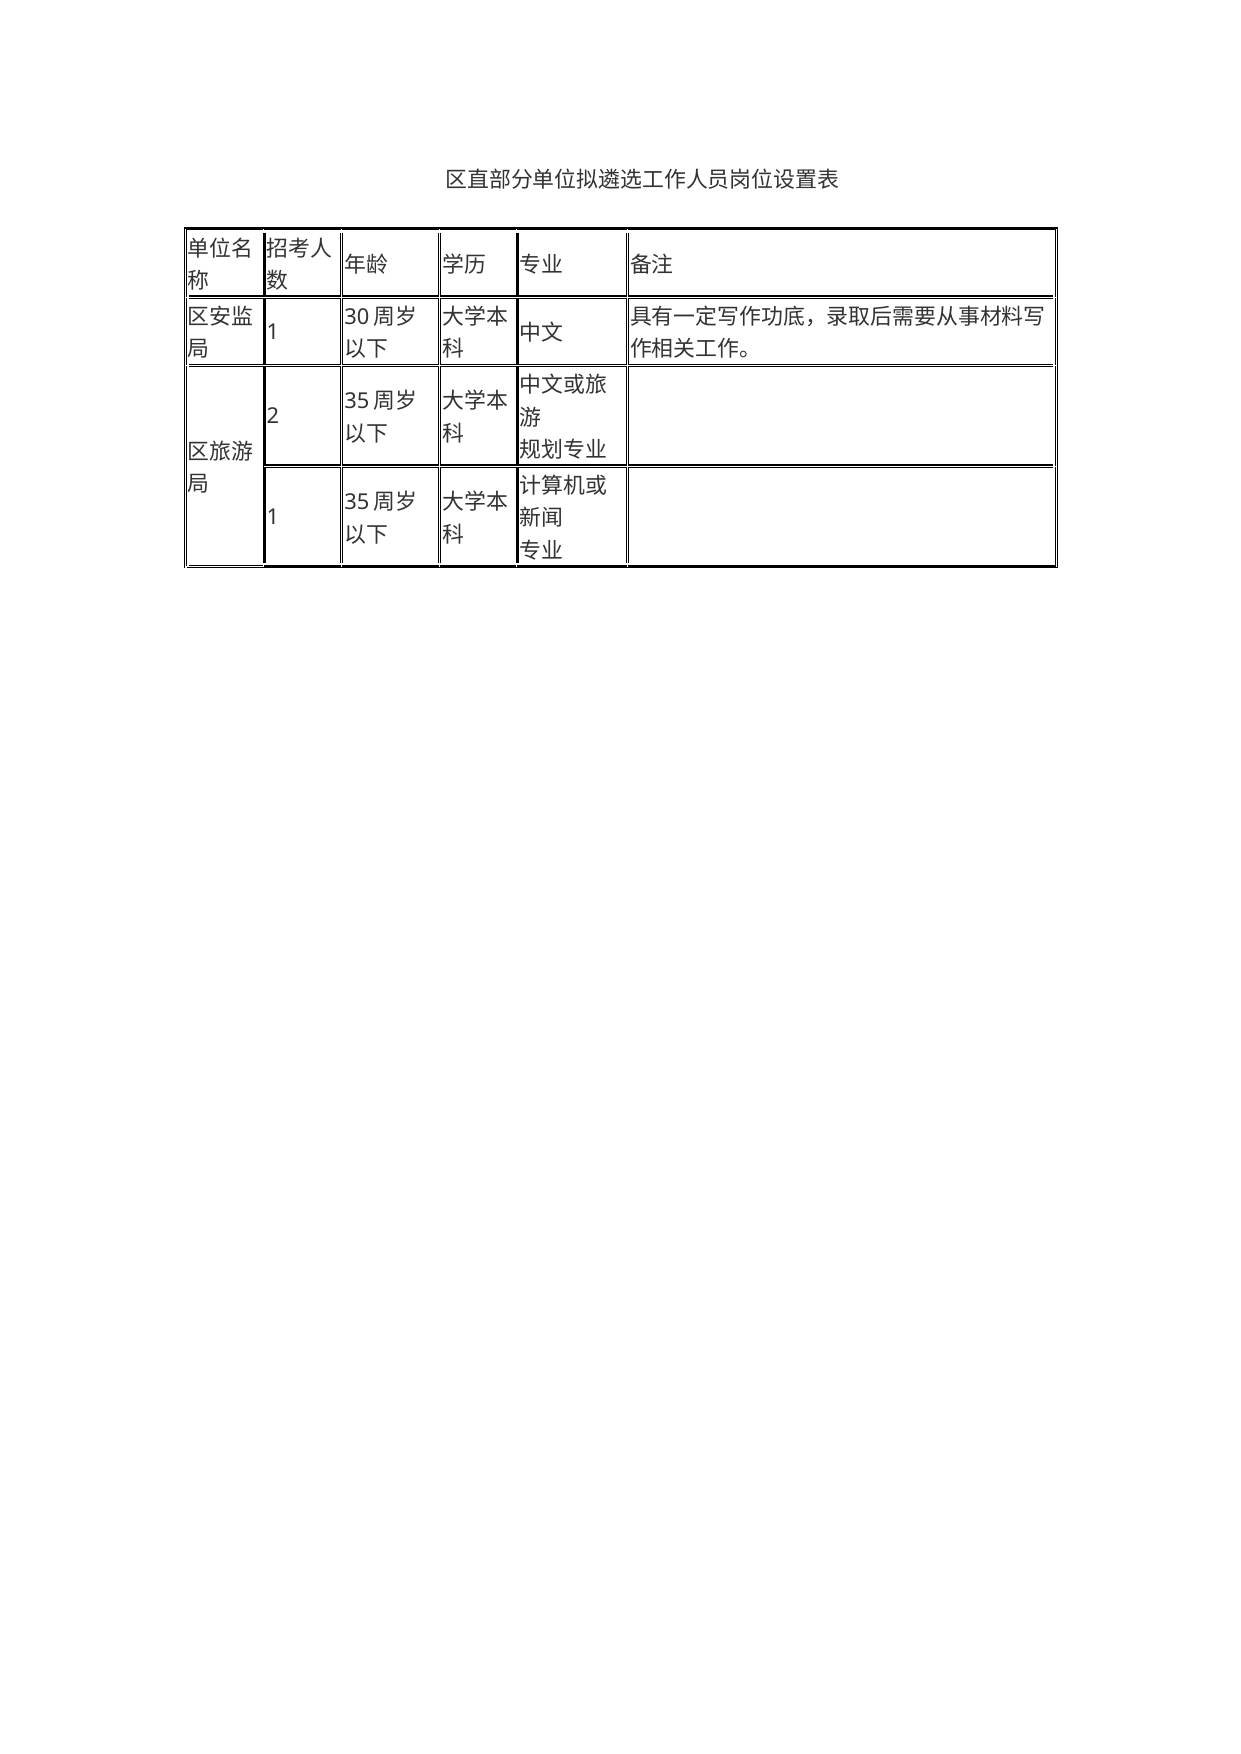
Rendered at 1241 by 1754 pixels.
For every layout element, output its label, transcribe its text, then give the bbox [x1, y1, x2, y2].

table_cell 35周岁以下 [342, 468, 440, 565]
table_cell 大学本科 [441, 367, 516, 464]
table_cell 中文或旅游 规划专业 [519, 367, 626, 464]
table_header 招考人数 [264, 230, 342, 295]
table_cell 1 [266, 299, 340, 363]
text 区直部分单位拟遴选工作人员岗位设置表 [187, 162, 1053, 194]
table_cell 区旅游局 [187, 364, 264, 565]
table_header 备注 [628, 230, 1055, 295]
table_header 年龄 [342, 230, 440, 295]
table_header 学历 [440, 229, 517, 295]
table_cell 区安监局 [187, 295, 263, 363]
table_cell 2 [266, 367, 340, 464]
table_header 专业 [517, 230, 627, 295]
table_cell 中文 [519, 299, 626, 363]
table_cell 35周岁以下 [343, 367, 438, 464]
table_cell 计算机或新闻 专业 [517, 468, 627, 565]
table_header 单位名称 [187, 229, 264, 295]
table_cell [629, 364, 1055, 464]
table_cell 30周岁以下 [343, 299, 438, 363]
table_cell 1 [264, 468, 342, 565]
table_cell [628, 464, 1055, 565]
table_cell 大学本科 [441, 299, 516, 363]
table_cell 具有一定写作功底，录取后需要从事材料写作相关工作。 [629, 295, 1055, 363]
table_cell 大学本科 [440, 468, 517, 565]
